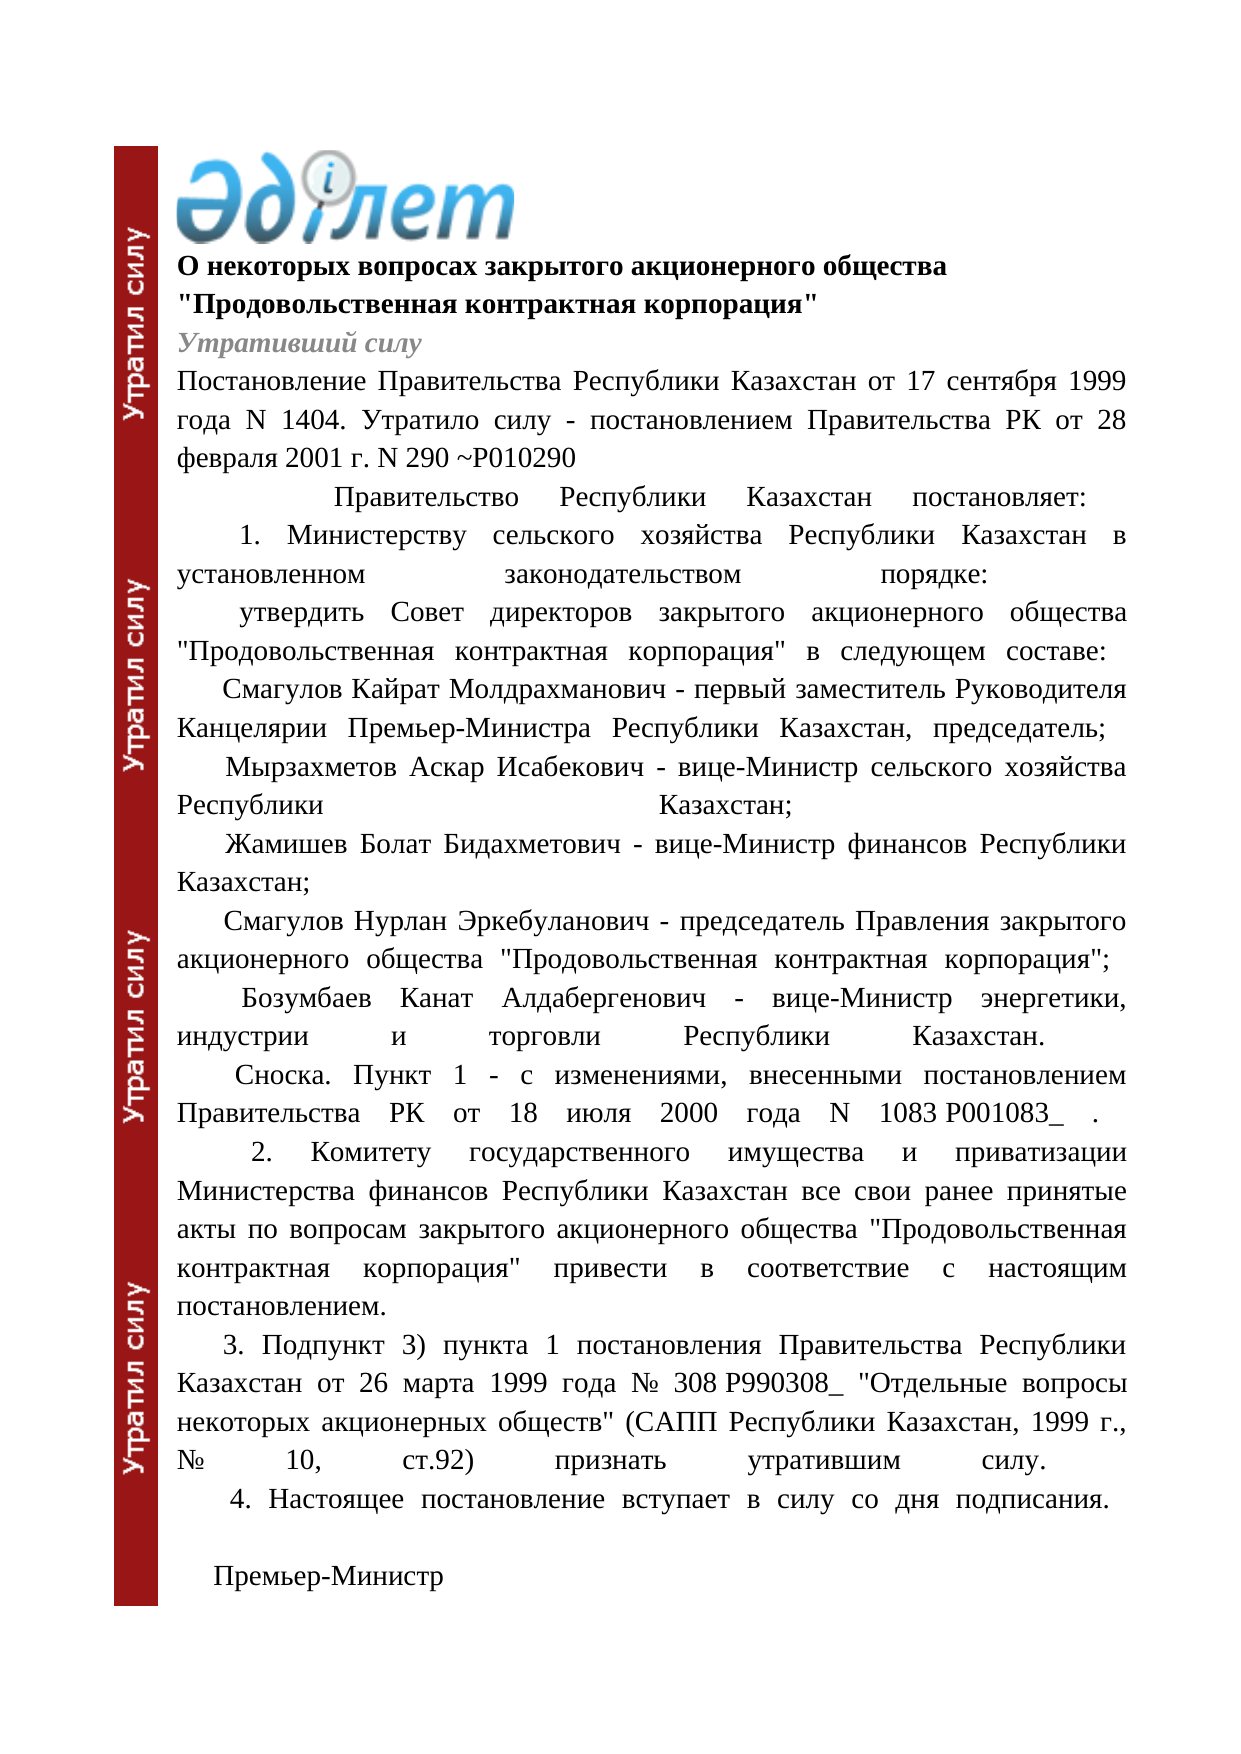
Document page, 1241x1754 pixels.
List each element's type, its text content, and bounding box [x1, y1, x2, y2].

picture [114, 1553, 158, 1558]
picture [114, 1592, 158, 1606]
text Правительство Республики Казахстан постановляет: 1. Министерству сельского хозяйства Республики Казахстан в установленном законодательством порядке: утвердить Совет директоров закрытого акционерного общества "Продовольственная контрактная корпорация" в следующем составе: Смагулов Кайрат Молдрахманович - первый заместитель Руководителя Канцелярии Премьер-Министра Республики Казахстан, председатель; Мырзахметов Аскар Исабекович - вице-Министр сельского хозяйства Республики Казахстан; Жамишев Болат Бидахметович - вице-Министр финансов Республики Казахстан; Смагулов Нурлан Эркебуланович - председатель Правления закрытого акционерного общества "Продовольственная контрактная корпорация"; Бозумбаев Канат Алдабергенович - вице-Министр энергетики, индустрии и торговли Республики Казахстан. Сноска. Пункт 1 - с изменениями, внесенными постановлением Правительства РК от 18 июля 2000 года N 1083 P001083_ . 2. Комитету государственного имущества и приватизации Министерства финансов Республики Казахстан все свои ранее принятые акты по вопросам закрытого акционерного общества "Продовольственная контрактная корпорация" привести в соответствие с настоящим постановлением. 3. Подпункт 3) пункта 1 постановления Правительства Республики Казахстан от 26 марта 1999 года № 308 P990308_ "Отдельные вопросы некоторых акционерных обществ" (САПП Республики Казахстан, 1999 г., № 10, ст.92) признать утратившим силу. 4. Настоящее постановление вступает в силу со дня подписания. [112, 479, 1128, 1553]
picture [114, 320, 158, 325]
picture [114, 358, 158, 363]
picture [114, 146, 158, 248]
picture [176, 150, 515, 244]
text Постановление Правительства Республики Казахстан от 17 сентября 1999 года N 1404. Утратило силу - постановлением Правительства РК от 28 февраля 2001 г. N 290 ~P010290 [112, 363, 1128, 474]
text О некоторых вопросах закрытого акционерного общества "Продовольственная контрактная корпорация" [112, 248, 1128, 320]
text Утративший силу [112, 325, 1128, 358]
text Премьер-Министр [112, 1558, 1128, 1592]
picture [114, 474, 158, 479]
